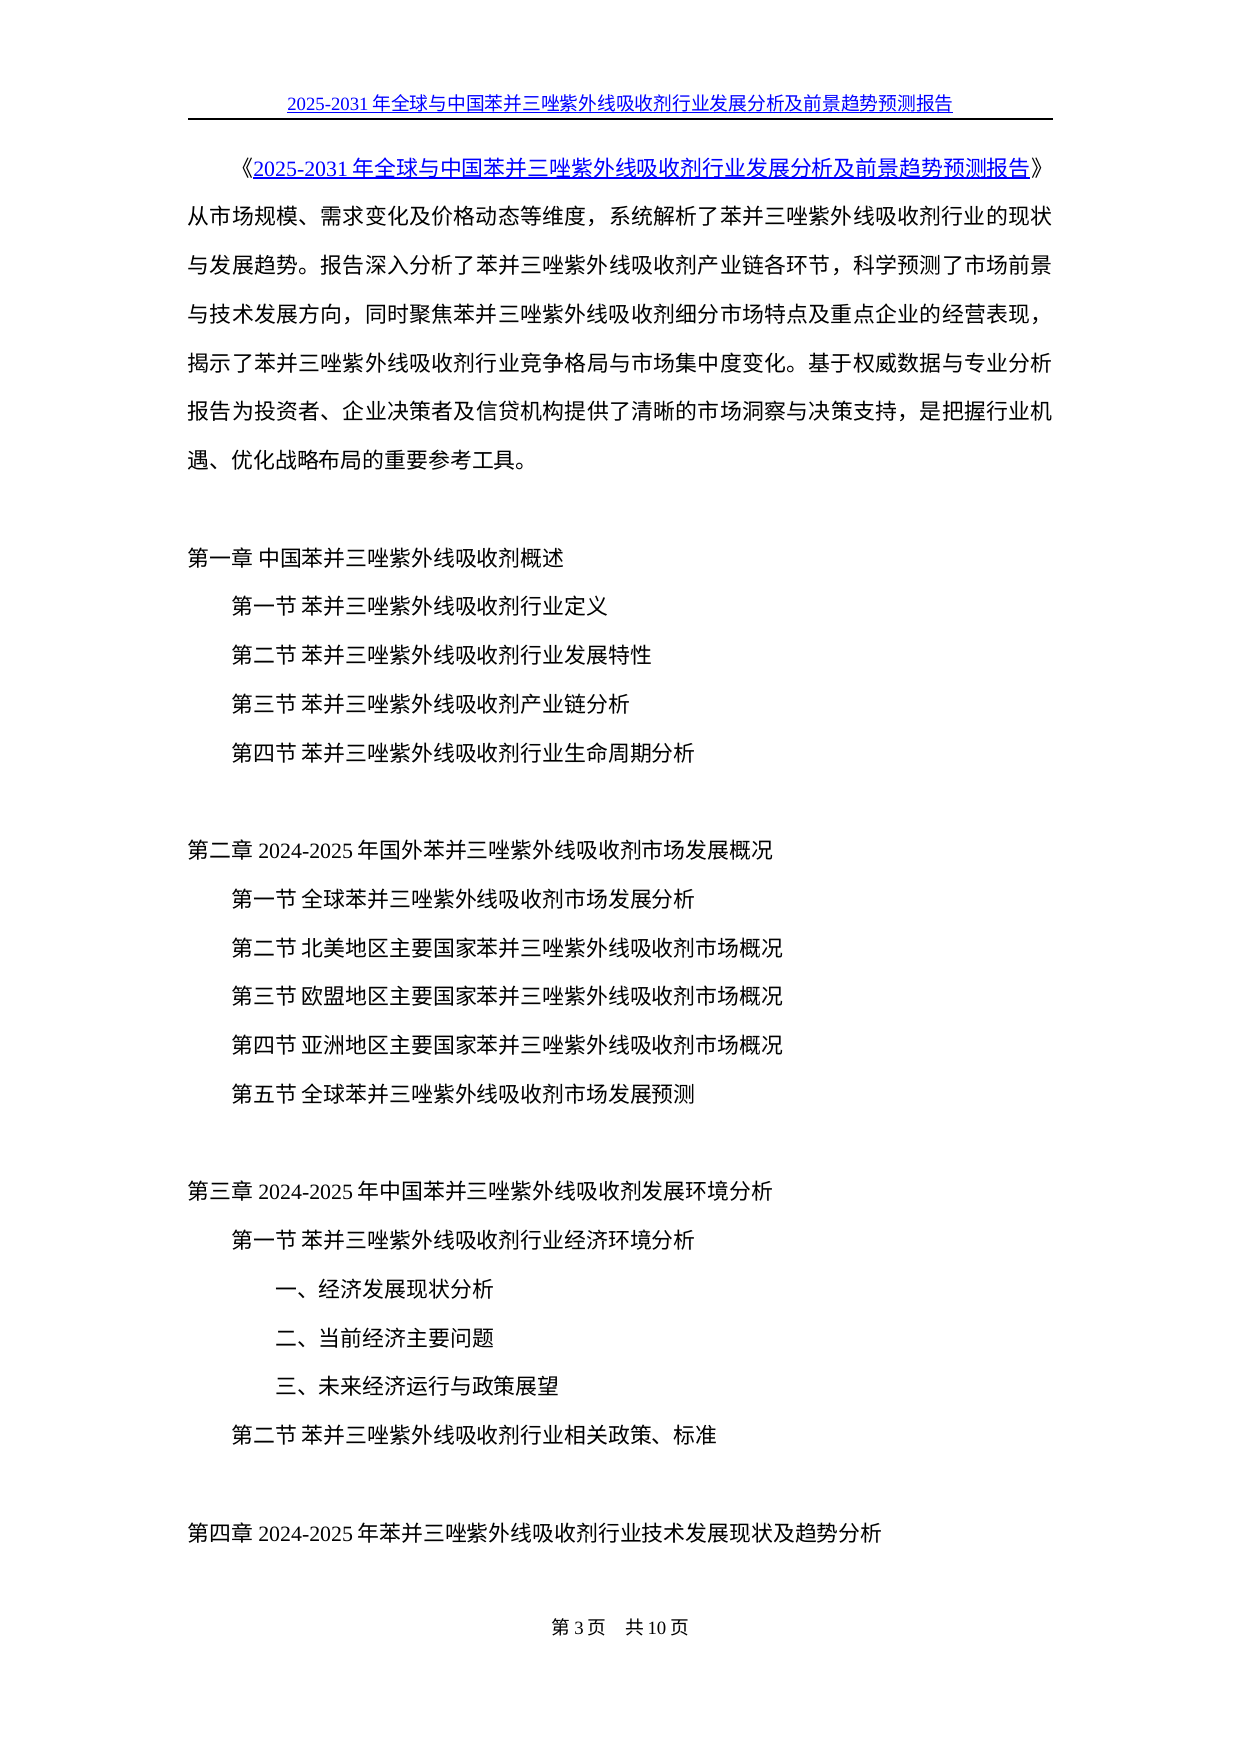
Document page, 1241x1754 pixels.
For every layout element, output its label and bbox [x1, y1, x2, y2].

text [187, 150, 1053, 1548]
